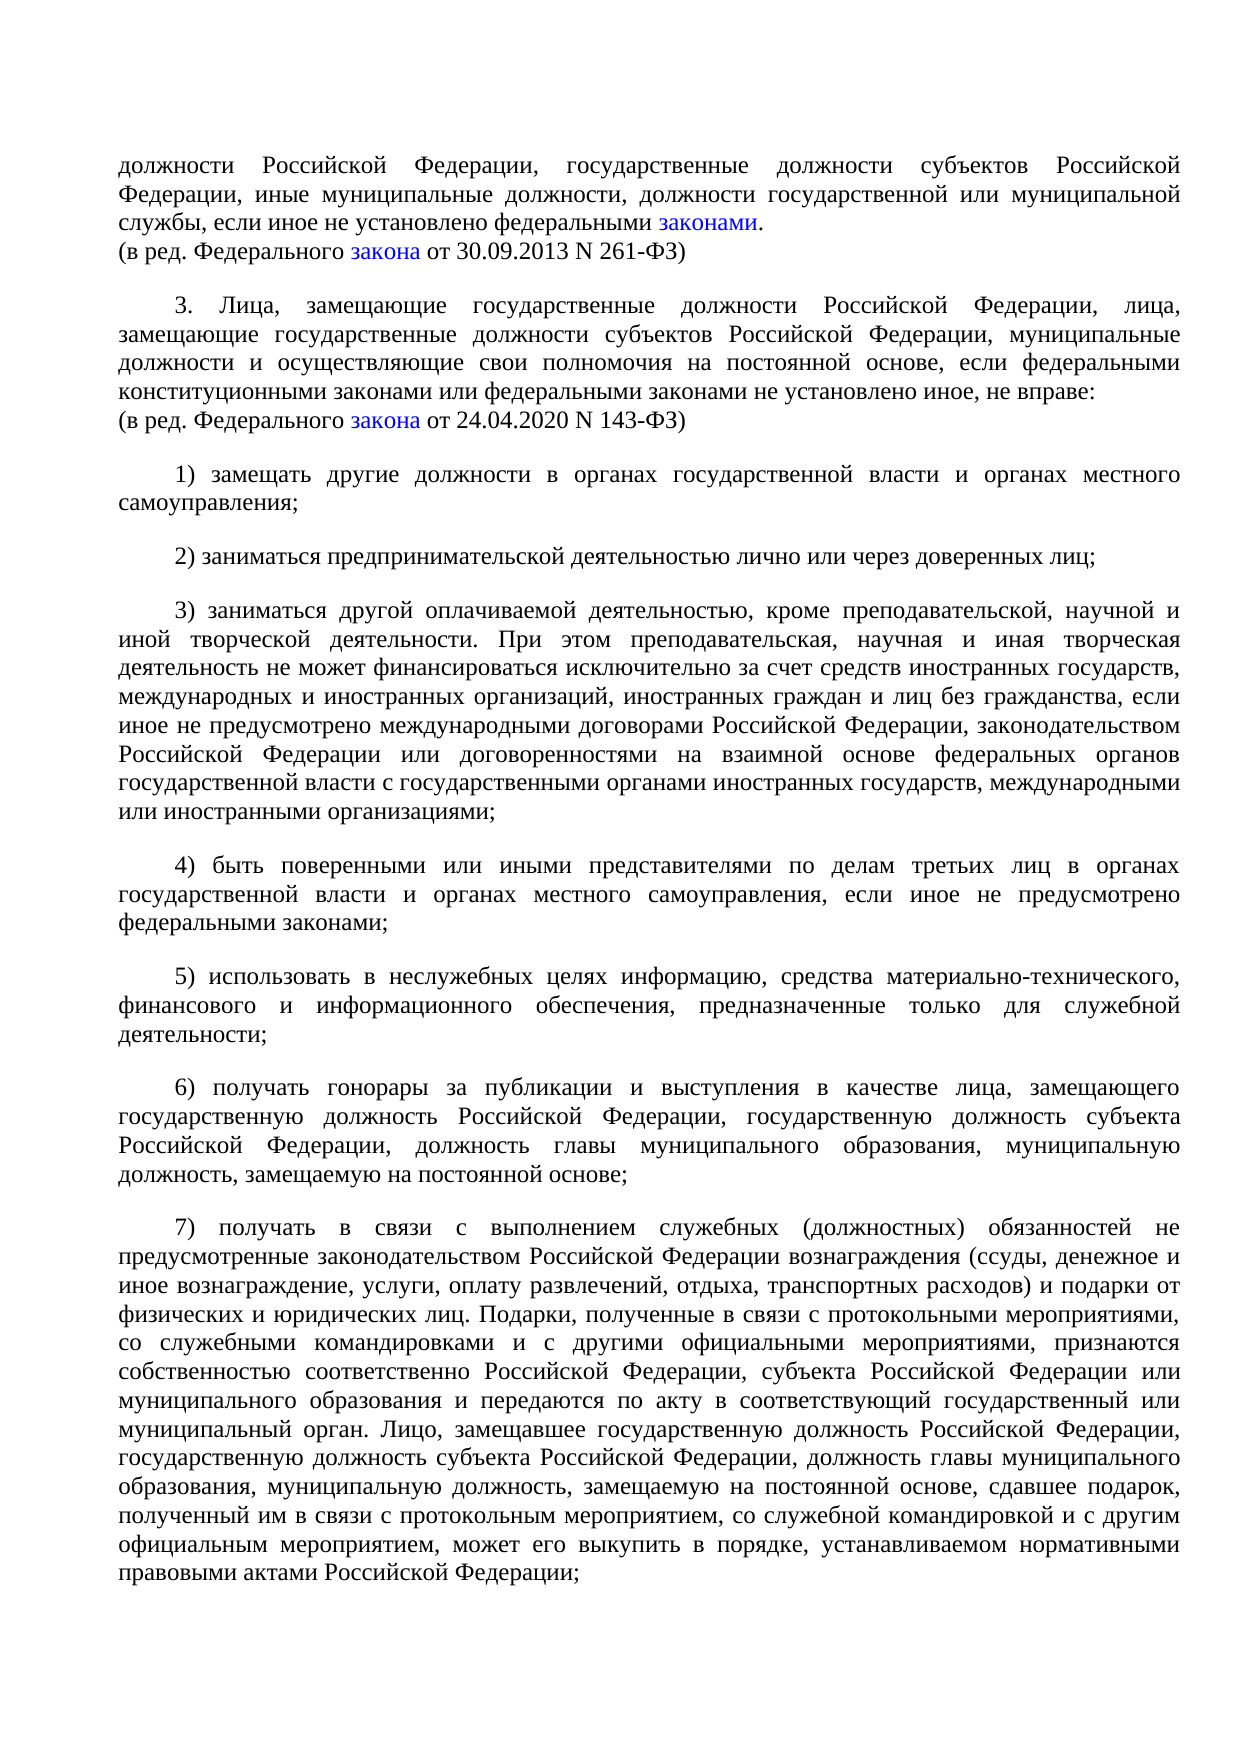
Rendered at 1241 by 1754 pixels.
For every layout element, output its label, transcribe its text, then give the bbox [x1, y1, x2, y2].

text (в ред. Федерального закона от 24.04.2020 N 143-ФЗ) [118, 405, 1181, 434]
text 3) заниматься другой оплачиваемой деятельностью, кроме преподавательской, научной и иной творческой деятельности. При этом преподавательская, научная и иная творческая деятельность не может финансироваться исключительно за счет средств иностранных государств, международных и иностранных организаций, иностранных граждан и лиц без гражданства, если иное не предусмотрено международными договорами Российской Федерации, законодательством Российской Федерации или договоренностями на взаимной основе федеральных органов государственной власти с государственными органами иностранных государств, международными или иностранными организациями; [118, 595, 1181, 825]
text 3. Лица, замещающие государственные должности Российской Федерации, лица, замещающие государственные должности субъектов Российской Федерации, муниципальные должности и осуществляющие свои полномочия на постоянной основе, если федеральными конституционными законами или федеральными законами не установлено иное, не вправе: [118, 290, 1181, 405]
text 4) быть поверенными или иными представителями по делам третьих лиц в органах государственной власти и органах местного самоуправления, если иное не предусмотрено федеральными законами; [118, 850, 1181, 936]
text 5) использовать в неслужебных целях информацию, средства материально-технического, финансового и информационного обеспечения, предназначенные только для служебной деятельности; [118, 961, 1181, 1047]
text 2) заниматься предпринимательской деятельностью лично или через доверенных лиц; [118, 541, 1181, 570]
text 6) получать гонорары за публикации и выступления в качестве лица, замещающего государственную должность Российской Федерации, государственную должность субъекта Российской Федерации, должность главы муниципального образования, муниципальную должность, замещаемую на постоянной основе; [118, 1072, 1181, 1187]
text 1) замещать другие должности в органах государственной власти и органах местного самоуправления; [118, 459, 1181, 516]
text (в ред. Федерального закона от 30.09.2013 N 261-ФЗ) [118, 236, 1181, 265]
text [118, 150, 1181, 236]
text 7) получать в связи с выполнением служебных (должностных) обязанностей не предусмотренные законодательством Российской Федерации вознаграждения (ссуды, денежное и иное вознаграждение, услуги, оплату развлечений, отдыха, транспортных расходов) и подарки от физических и юридических лиц. Подарки, полученные в связи с протокольными мероприятиями, со служебными командировками и с другими официальными мероприятиями, признаются собственностью соответственно Российской Федерации, субъекта Российской Федерации или муниципального образования и передаются по акту в соответствующий государственный или муниципальный орган. Лицо, замещавшее государственную должность Российской Федерации, государственную должность субъекта Российской Федерации, должность главы муниципального образования, муниципальную должность, замещаемую на постоянной основе, сдавшее подарок, полученный им в связи с протокольным мероприятием, со служебной командировкой и с другим официальным мероприятием, может его выкупить в порядке, устанавливаемом нормативными правовыми актами Российской Федерации; [118, 1212, 1181, 1586]
